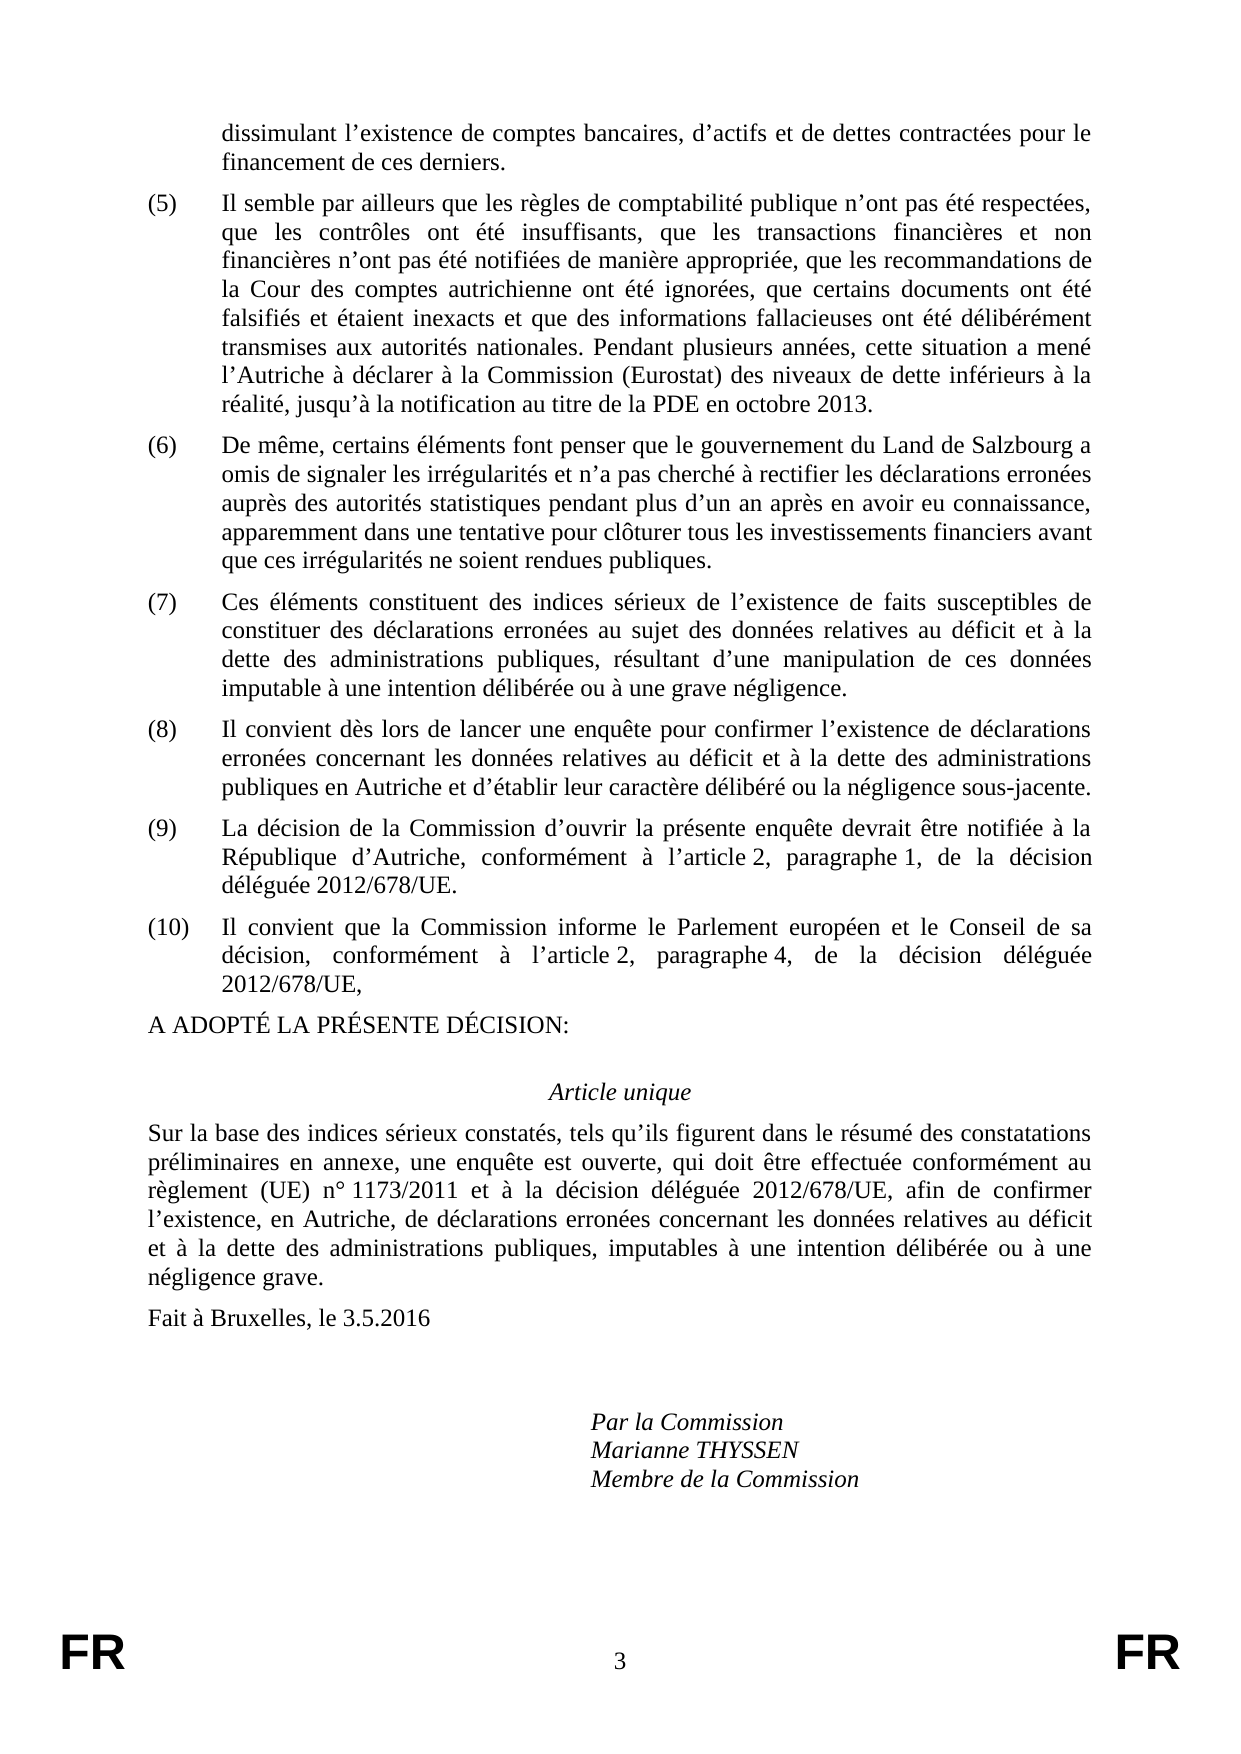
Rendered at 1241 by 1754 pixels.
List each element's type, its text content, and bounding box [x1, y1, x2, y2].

text Marianne THYSSEN Membre de la Commission [148, 1436, 1093, 1493]
text (9) La décision de la Commission d’ouvrir la présente enquête devrait être notifiée à la République d’Autriche, conformément à l’article 2, paragraphe 1, de la décision déléguée 2012/678/UE. [148, 813, 1093, 899]
text Article unique [148, 1077, 1093, 1106]
text A ADOPTÉ LA PRÉSENTE DÉCISION: [148, 1011, 1093, 1039]
text Sur la base des indices sérieux constatés, tels qu’ils figurent dans le résumé des constatations préliminaires en annexe, une enquête est ouverte, qui doit être effectuée conformément au règlement (UE) n° 1173/2011 et à la décision déléguée 2012/678/UE, afin de confirmer l’existence, en Autriche, de déclarations erronées concernant les données relatives au déficit et à la dette des administrations publiques, imputables à une intention délibérée ou à une négligence grave. [148, 1118, 1093, 1291]
text (10) Il convient que la Commission informe le Parlement européen et le Conseil de sa décision, conformément à l’article 2, paragraphe 4, de la décision déléguée 2012/678/UE, [148, 912, 1093, 998]
text (8) Il convient dès lors de lancer une enquête pour confirmer l’existence de déclarations erronées concernant les données relatives au déficit et à la dette des administrations publiques en Autriche et d’établir leur caractère délibéré ou la négligence sous-jacente. [148, 714, 1093, 801]
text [148, 118, 1093, 176]
text (7) Ces éléments constituent des indices sérieux de l’existence de faits susceptibles de constituer des déclarations erronées au sujet des données relatives au déficit et à la dette des administrations publiques, résultant d’une manipulation de ces données imputable à une intention délibérée ou à une grave négligence. [148, 587, 1093, 702]
text Par la Commission [148, 1407, 1093, 1436]
text (5) Il semble par ailleurs que les règles de comptabilité publique n’ont pas été respectées, que les contrôles ont été insuffisants, que les transactions financières et non financières n’ont pas été notifiées de manière appropriée, que les recommandations de la Cour des comptes autrichienne ont été ignorées, que certains documents ont été falsifiés et étaient inexacts et que des informations fallacieuses ont été délibérément transmises aux autorités nationales. Pendant plusieurs années, cette situation a mené l’Autriche à déclarer à la Commission (Eurostat) des niveaux de dette inférieurs à la réalité, jusqu’à la notification au titre de la PDE en octobre 2013. [148, 188, 1093, 418]
text (6) De même, certains éléments font penser que le gouvernement du Land de Salzbourg a omis de signaler les irrégularités et n’a pas cherché à rectifier les déclarations erronées auprès des autorités statistiques pendant plus d’un an après en avoir eu connaissance, apparemment dans une tentative pour clôturer tous les investissements financiers avant que ces irrégularités ne soient rendues publiques. [148, 431, 1093, 574]
text Fait à Bruxelles, le 3.5.2016 [148, 1303, 1093, 1332]
